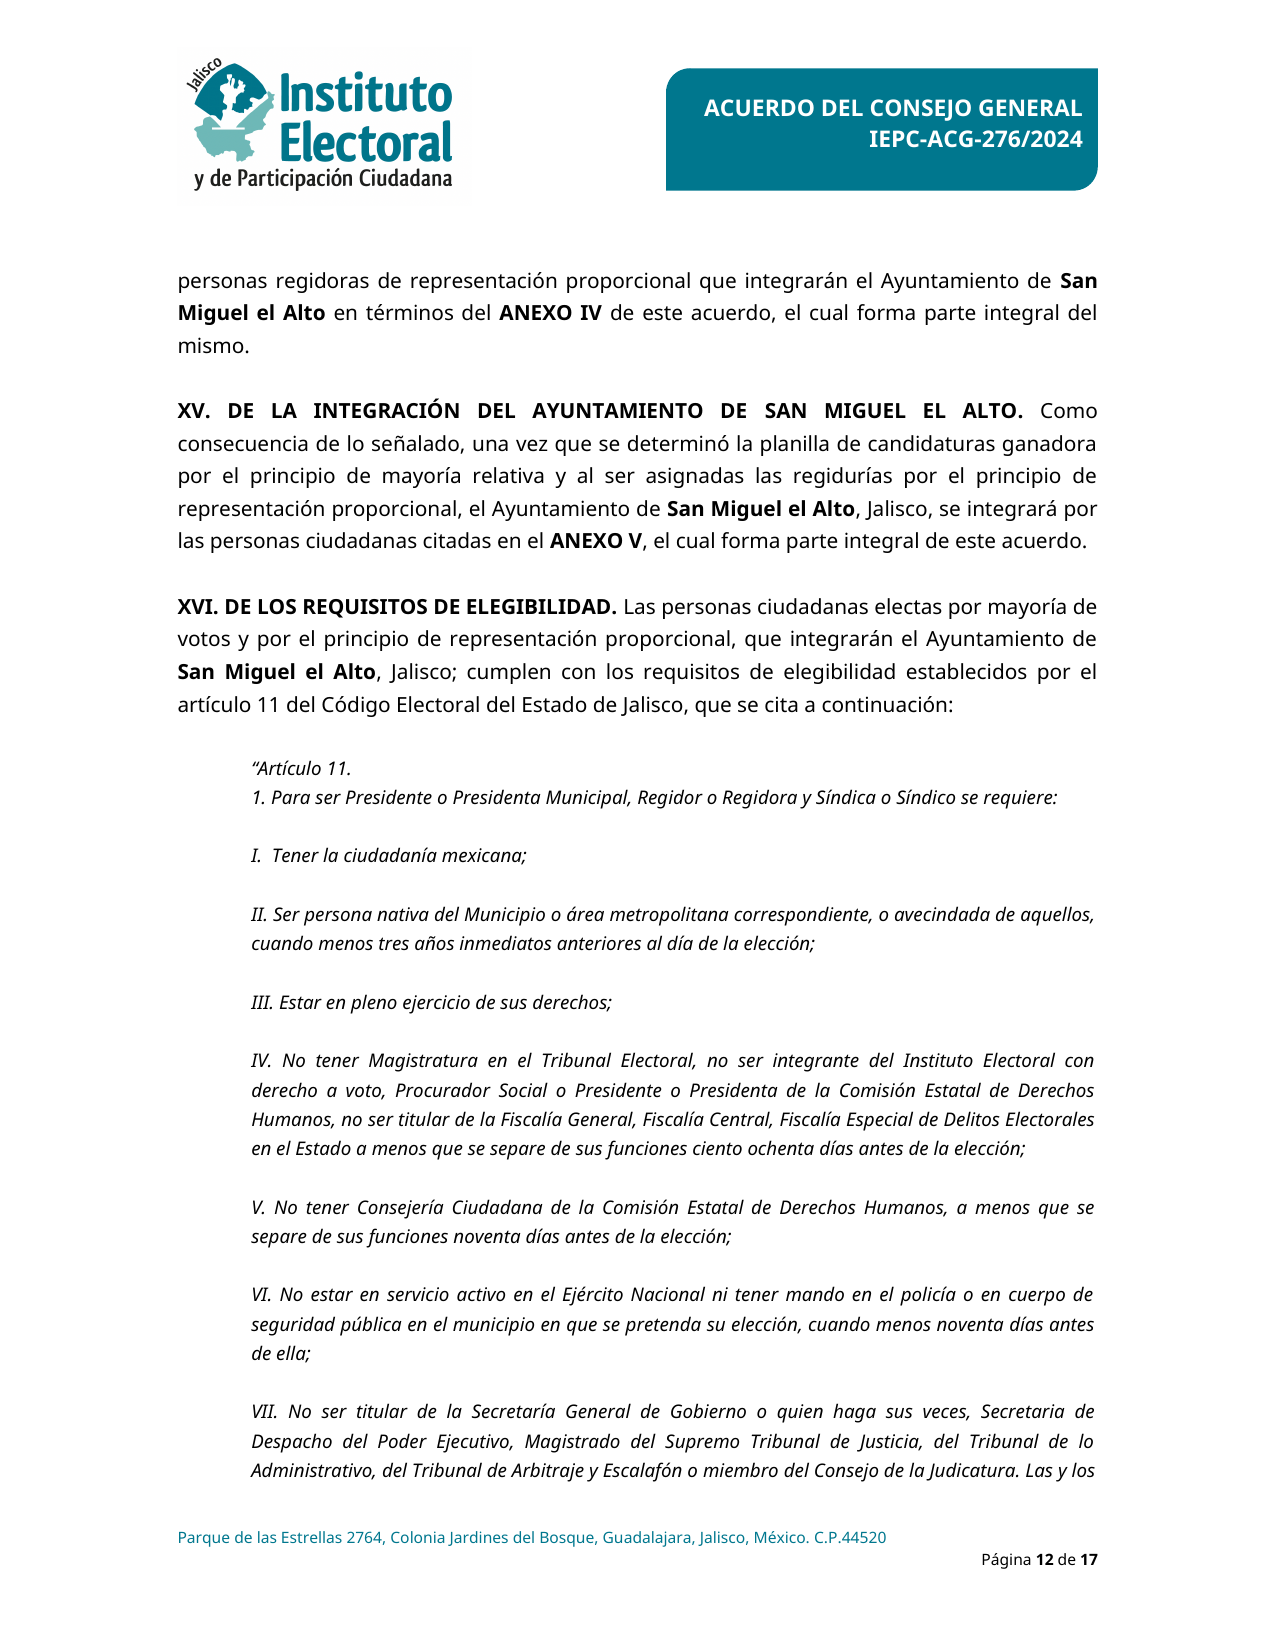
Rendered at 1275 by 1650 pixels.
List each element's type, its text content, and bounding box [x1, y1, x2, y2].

text III. Estar en pleno ejercicio de sus derechos; [251, 989, 1098, 1014]
text XVI. DE LOS REQUISITOS DE ELEGIBILIDAD. Las personas ciudadanas electas por mayoría de votos y por el principio de representación proporcional, que integrarán el Ayuntamiento de San Miguel el Alto, Jalisco; cumplen con los requisitos de elegibilidad establecidos por el artículo 11 del Código Electoral del Estado de Jalisco, que se cita a continuación: [177, 592, 1098, 718]
text II. Ser persona nativa del Municipio o área metropolitana correspondiente, o avecindada de aquellos, cuando menos tres años inmediatos anteriores al día de la elección; [251, 901, 1098, 956]
text V. No tener Consejería Ciudadana de la Comisión Estatal de Derechos Humanos, a menos que se separe de sus funciones noventa días antes de la elección; [251, 1194, 1098, 1249]
text I. Tener la ciudadanía mexicana; [251, 843, 1098, 868]
text VI. No estar en servicio activo en el Ejército Nacional ni tener mando en el policía o en cuerpo de seguridad pública en el municipio en que se pretenda su elección, cuando menos noventa días antes de ella; [251, 1282, 1098, 1366]
text “Artículo 11. [251, 755, 1098, 780]
text IV. No tener Magistratura en el Tribunal Electoral, no ser integrante del Instituto Electoral con derecho a voto, Procurador Social o Presidente o Presidenta de la Comisión Estatal de Derechos Humanos, no ser titular de la Fiscalía General, Fiscalía Central, Fiscalía Especial de Delitos Electorales en el Estado a menos que se separe de sus funciones ciento ochenta días antes de la elección; [251, 1048, 1098, 1161]
text 1. Para ser Presidente o Presidenta Municipal, Regidor o Regidora y Síndica o Síndico se requiere: [251, 784, 1098, 810]
picture [177, 47, 473, 206]
text XV. DE LA INTEGRACIÓN DEL AYUNTAMIENTO DE SAN MIGUEL EL ALTO. Como consecuencia de lo señalado, una vez que se determinó la planilla de candidaturas ganadora por el principio de mayoría relativa y al ser asignadas las regidurías por el principio de representación proporcional, el Ayuntamiento de San Miguel el Alto, Jalisco, se integrará por las personas ciudadanas citadas en el ANEXO V, el cual forma parte integral de este acuerdo. [177, 396, 1098, 555]
